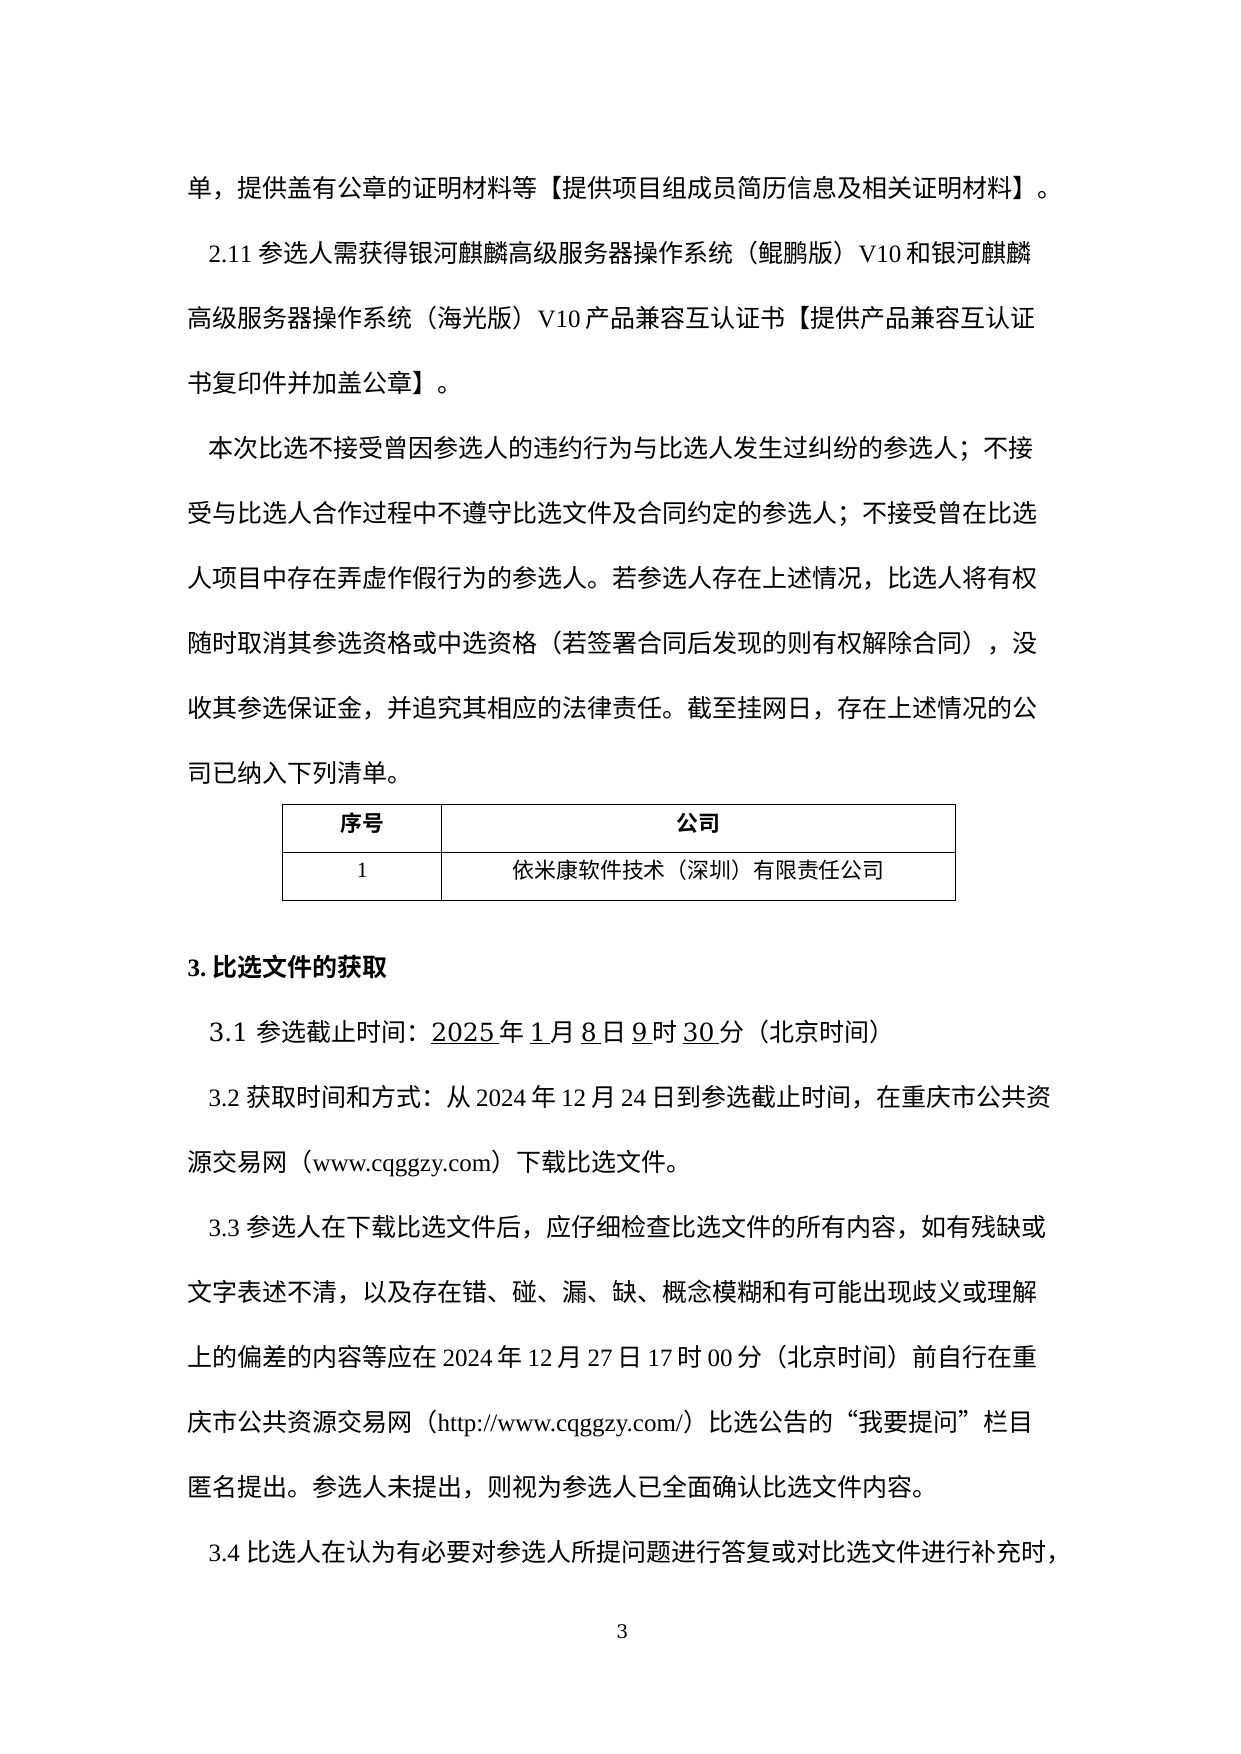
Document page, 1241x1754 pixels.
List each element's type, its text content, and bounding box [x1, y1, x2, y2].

text 3.3 参选人在下载比选文件后，应仔细检查比选文件的所有内容，如有残缺或文字表述不清，以及存在错、碰、漏、缺、概念模糊和有可能出现歧义或理解上的偏差的内容等应在2024年12月27日17时00分（北京时间）前自行在重庆市公共资源交易网（http://www.cqggzy.com/）比选公告的“我要提问”栏目匿名提出。参选人未提出，则视为参选人已全面确认比选文件内容。 [187, 1193, 1053, 1518]
text 3.1 参选截止时间：2025年1月8日9时30分（北京时间） [187, 998, 1053, 1063]
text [187, 154, 1053, 219]
table_cell 1 [283, 853, 441, 900]
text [187, 1518, 1053, 1583]
subtitle 3. 比选文件的获取 [187, 933, 1053, 998]
table_cell 依米康软件技术（深圳）有限责任公司 [442, 853, 955, 900]
text 3.2 获取时间和方式：从2024年12月24日到参选截止时间，在重庆市公共资源交易网（www.cqggzy.com）下载比选文件。 [187, 1063, 1053, 1193]
text 2.11 参选人需获得银河麒麟高级服务器操作系统（鲲鹏版）V10和银河麒麟高级服务器操作系统（海光版）V10产品兼容互认证书【提供产品兼容互认证书复印件并加盖公章】。 [187, 219, 1053, 414]
table_header 序号 [283, 805, 441, 852]
text 本次比选不接受曾因参选人的违约行为与比选人发生过纠纷的参选人；不接受与比选人合作过程中不遵守比选文件及合同约定的参选人；不接受曾在比选人项目中存在弄虚作假行为的参选人。若参选人存在上述情况，比选人将有权随时取消其参选资格或中选资格（若签署合同后发现的则有权解除合同），没收其参选保证金，并追究其相应的法律责任。截至挂网日，存在上述情况的公司已纳入下列清单。 [187, 414, 1053, 804]
table_header 公司 [442, 805, 955, 852]
